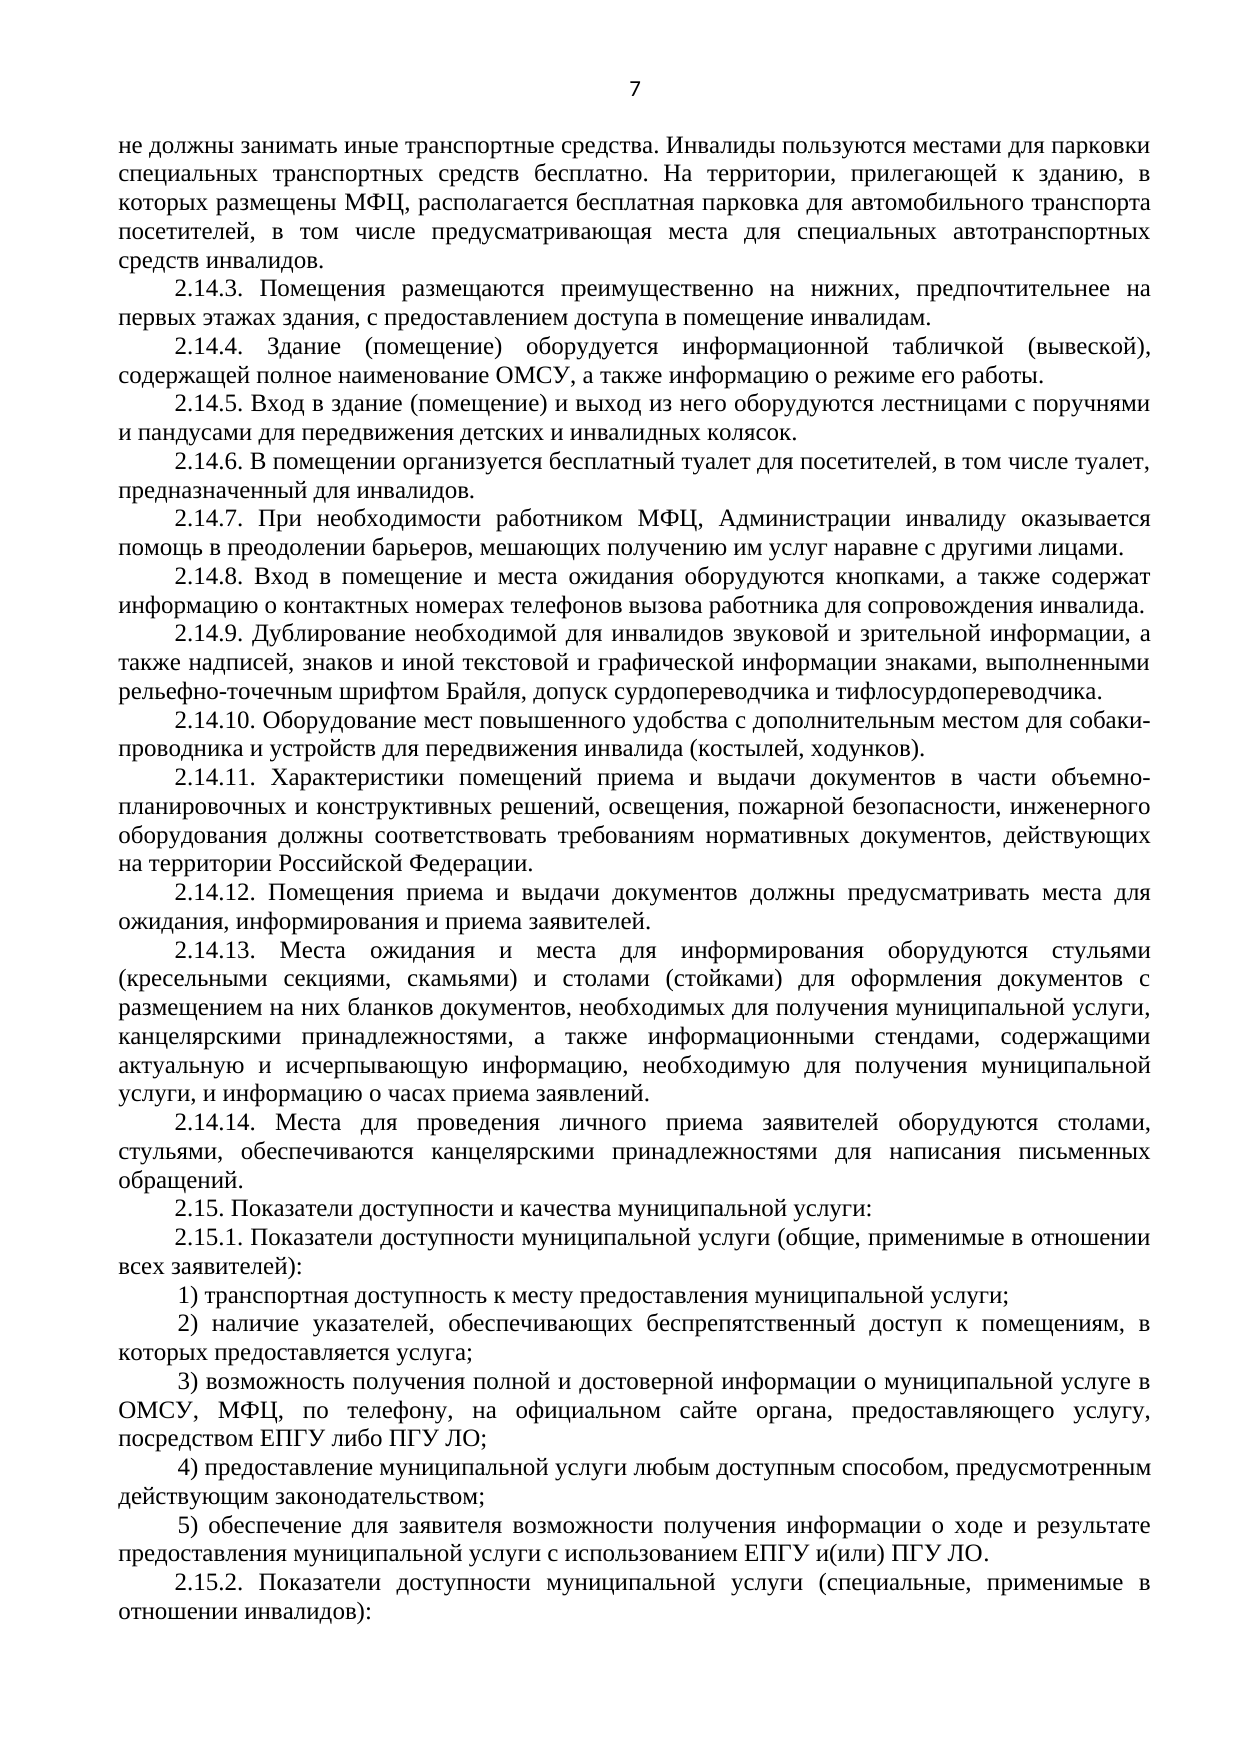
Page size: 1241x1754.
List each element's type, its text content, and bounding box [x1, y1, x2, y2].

text 2.14.14. Места для проведения личного приема заявителей оборудуются столами, стульями, обеспечиваются канцелярскими принадлежностями для написания письменных обращений. [118, 1107, 1152, 1193]
text 5) обеспечение для заявителя возможности получения информации о ходе и результате предоставления муниципальной услуги с использованием ЕПГУ и(или) ПГУ ЛО. [118, 1510, 1152, 1567]
text 2.15.2. Показатели доступности муниципальной услуги (специальные, применимые в отношении инвалидов): [118, 1567, 1152, 1625]
text 2.14.10. Оборудование мест повышенного удобства с дополнительным местом для собаки-проводника и устройств для передвижения инвалида (костылей, ходунков). [118, 705, 1152, 762]
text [118, 130, 1152, 273]
text 3) возможность получения полной и достоверной информации о муниципальной услуге в ОМСУ, МФЦ, по телефону, на официальном сайте органа, предоставляющего услугу, посредством ЕПГУ либо ПГУ ЛО; [118, 1366, 1152, 1452]
text 2.14.7. При необходимости работником МФЦ, Администрации инвалиду оказывается помощь в преодолении барьеров, мешающих получению им услуг наравне с другими лицами. [118, 503, 1152, 561]
text 2.14.8. Вход в помещение и места ожидания оборудуются кнопками, а также содержат информацию о контактных номерах телефонов вызова работника для сопровождения инвалида. [118, 561, 1152, 618]
text 2) наличие указателей, обеспечивающих беспрепятственный доступ к помещениям, в которых предоставляется услуга; [118, 1308, 1152, 1366]
text 2.14.12. Помещения приема и выдачи документов должны предусматривать места для ожидания, информирования и приема заявителей. [118, 877, 1152, 935]
text 2.14.13. Места ожидания и места для информирования оборудуются стульями (кресельными секциями, скамьями) и столами (стойками) для оформления документов с размещением на них бланков документов, необходимых для получения муниципальной услуги, канцелярскими принадлежностями, а также информационными стендами, содержащими актуальную и исчерпывающую информацию, необходимую для получения муниципальной услуги, и информацию о часах приема заявлений. [118, 935, 1152, 1107]
text 2.14.11. Характеристики помещений приема и выдачи документов в части объемно-планировочных и конструктивных решений, освещения, пожарной безопасности, инженерного оборудования должны соответствовать требованиям нормативных документов, действующих на территории Российской Федерации. [118, 762, 1152, 877]
text 2.14.9. Дублирование необходимой для инвалидов звуковой и зрительной информации, а также надписей, знаков и иной текстовой и графической информации знаками, выполненными рельефно-точечным шрифтом Брайля, допуск сурдопереводчика и тифлосурдопереводчика. [118, 618, 1152, 705]
text 2.15.1. Показатели доступности муниципальной услуги (общие, применимые в отношении всех заявителей): [118, 1222, 1152, 1280]
text 2.14.3. Помещения размещаются преимущественно на нижних, предпочтительнее на первых этажах здания, с предоставлением доступа в помещение инвалидам. [118, 273, 1152, 331]
text 2.14.4. Здание (помещение) оборудуется информационной табличкой (вывеской), содержащей полное наименование ОМСУ, а также информацию о режиме его работы. [118, 331, 1152, 388]
text 1) транспортная доступность к месту предоставления муниципальной услуги; [118, 1280, 1152, 1308]
text 2.14.5. Вход в здание (помещение) и выход из него оборудуются лестницами с поручнями и пандусами для передвижения детских и инвалидных колясок. [118, 388, 1152, 446]
text 2.15. Показатели доступности и качества муниципальной услуги: [118, 1193, 1152, 1222]
text 4) предоставление муниципальной услуги любым доступным способом, предусмотренным действующим законодательством; [118, 1452, 1152, 1510]
text 2.14.6. В помещении организуется бесплатный туалет для посетителей, в том числе туалет, предназначенный для инвалидов. [118, 446, 1152, 503]
